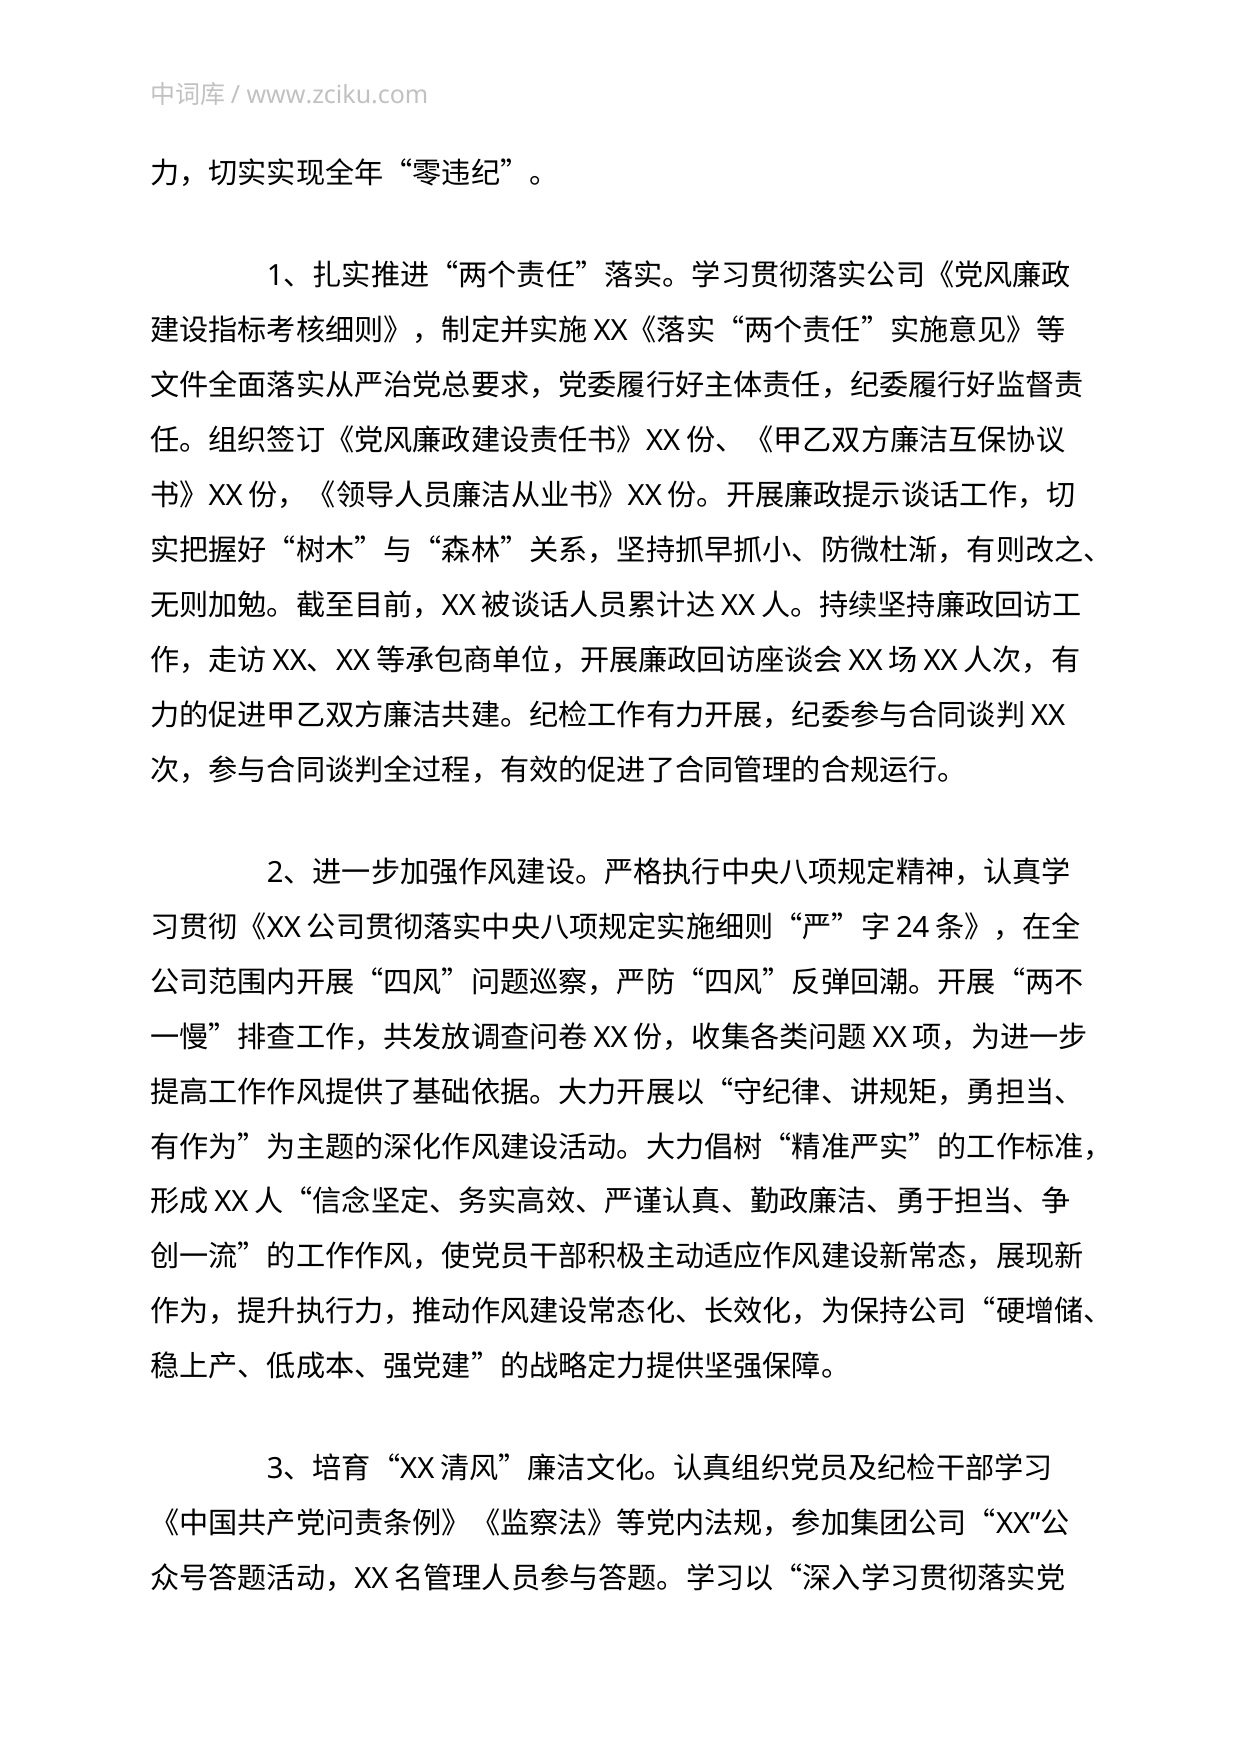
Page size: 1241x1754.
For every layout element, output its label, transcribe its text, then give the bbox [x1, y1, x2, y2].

text 2、进一步加强作风建设。严格执行中央八项规定精神，认真学习贯彻《XX公司贯彻落实中央八项规定实施细则“严”字24条》，在全公司范围内开展“四风”问题巡察，严防“四风”反弹回潮。开展“两不一慢”排查工作，共发放调查问卷XX份，收集各类问题XX项，为进一步提高工作作风提供了基础依据。大力开展以“守纪律、讲规矩，勇担当、有作为”为主题的深化作风建设活动。大力倡树“精准严实”的工作标准，形成XX人“信念坚定、务实高效、严谨认真、勤政廉洁、勇于担当、争创一流”的工作作风，使党员干部积极主动适应作风建设新常态，展现新作为，提升执行力，推动作风建设常态化、长效化，为保持公司“硬增储、稳上产、低成本、强党建”的战略定力提供坚强保障。 [150, 848, 1090, 1385]
text 1、扎实推进“两个责任”落实。学习贯彻落实公司《党风廉政建设指标考核细则》，制定并实施XX《落实“两个责任”实施意见》等文件全面落实从严治党总要求，党委履行好主体责任，纪委履行好监督责任。组织签订《党风廉政建设责任书》XX份、《甲乙双方廉洁互保协议书》XX份，《领导人员廉洁从业书》XX份。开展廉政提示谈话工作，切实把握好“树木”与“森林”关系，坚持抓早抓小、防微杜渐，有则改之、无则加勉。截至目前，XX被谈话人员累计达XX人。持续坚持廉政回访工作，走访XX、XX等承包商单位，开展廉政回访座谈会XX场XX人次，有力的促进甲乙双方廉洁共建。纪检工作有力开展，纪委参与合同谈判XX次，参与合同谈判全过程，有效的促进了合同管理的合规运行。 [150, 252, 1090, 789]
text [150, 150, 1090, 192]
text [150, 1444, 1090, 1597]
